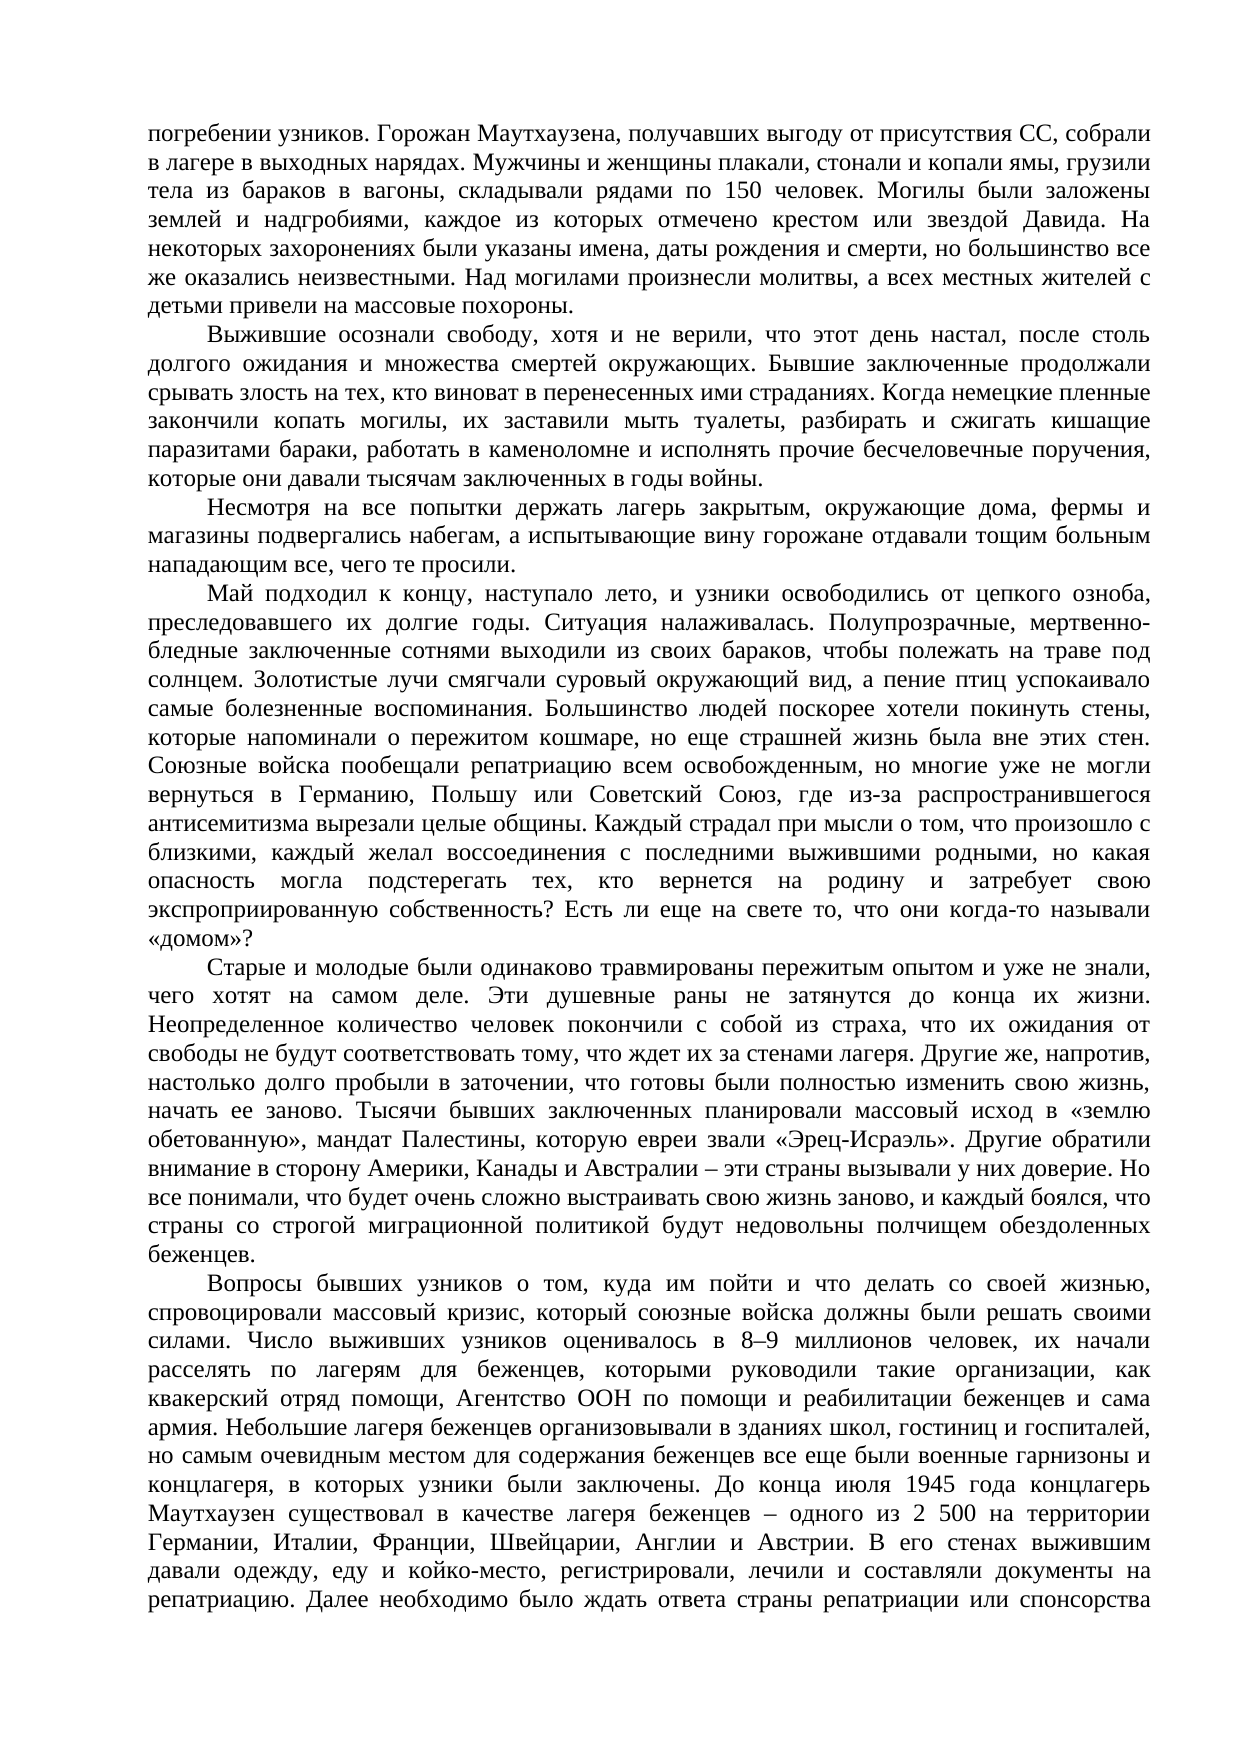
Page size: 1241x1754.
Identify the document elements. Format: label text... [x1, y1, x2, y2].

text Май подходил к концу, наступало лето, и узники освободились от цепкого озноба, преследовавшего их долгие годы. Ситуация налаживалась. Полупрозрачные, мертвенно-бледные заключенные сотнями выходили из своих бараков, чтобы полежать на траве под солнцем. Золотистые лучи смягчали суровый окружающий вид, а пение птиц успокаивало самые болезненные воспоминания. Большинство людей поскорее хотели покинуть стены, которые напоминали о пережитом кошмаре, но еще страшней жизнь была вне этих стен. Союзные войска пообещали репатриацию всем освобожденным, но многие уже не могли вернуться в Германию, Польшу или Советский Союз, где из-за распространившегося антисемитизма вырезали целые общины. Каждый страдал при мысли о том, что произошло с близкими, каждый желал воссоединения с последними выжившими родными, но какая опасность могла подстерегать тех, кто вернется на родину и затребует свою экспроприированную собственность? Есть ли еще на свете то, что они когда-то называли «домом»? [148, 578, 1152, 952]
text Старые и молодые были одинаково травмированы пережитым опытом и уже не знали, чего хотят на самом деле. Эти душевные раны не затянутся до конца их жизни. Неопределенное количество человек покончили с собой из страха, что их ожидания от свободы не будут соответствовать тому, что ждет их за стенами лагеря. Другие же, напротив, настолько долго пробыли в заточении, что готовы были полностью изменить свою жизнь, начать ее заново. Тысячи бывших заключенных планировали массовый исход в «землю обетованную», мандат Палестины, которую евреи звали «Эрец-Исраэль». Другие обратили внимание в сторону Америки, Канады и Австралии – эти страны вызывали у них доверие. Но все понимали, что будет очень сложно выстраивать свою жизнь заново, и каждый боялся, что страны со строгой миграционной политикой будут недовольны полчищем обездоленных беженцев. [148, 952, 1152, 1268]
text Выжившие осознали свободу, хотя и не верили, что этот день настал, после столь долгого ожидания и множества смертей окружающих. Бывшие заключенные продолжали срывать злость на тех, кто виноват в перенесенных ими страданиях. Когда немецкие пленные закончили копать могилы, их заставили мыть туалеты, разбирать и сжигать кишащие паразитами бараки, работать в каменоломне и исполнять прочие бесчеловечные поручения, которые они давали тысячам заключенных в годы войны. [148, 319, 1152, 492]
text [148, 118, 1152, 319]
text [148, 1268, 1152, 1613]
text Несмотря на все попытки держать лагерь закрытым, окружающие дома, фермы и магазины подвергались набегам, а испытывающие вину горожане отдавали тощим больным нападающим все, чего те просили. [148, 492, 1152, 578]
